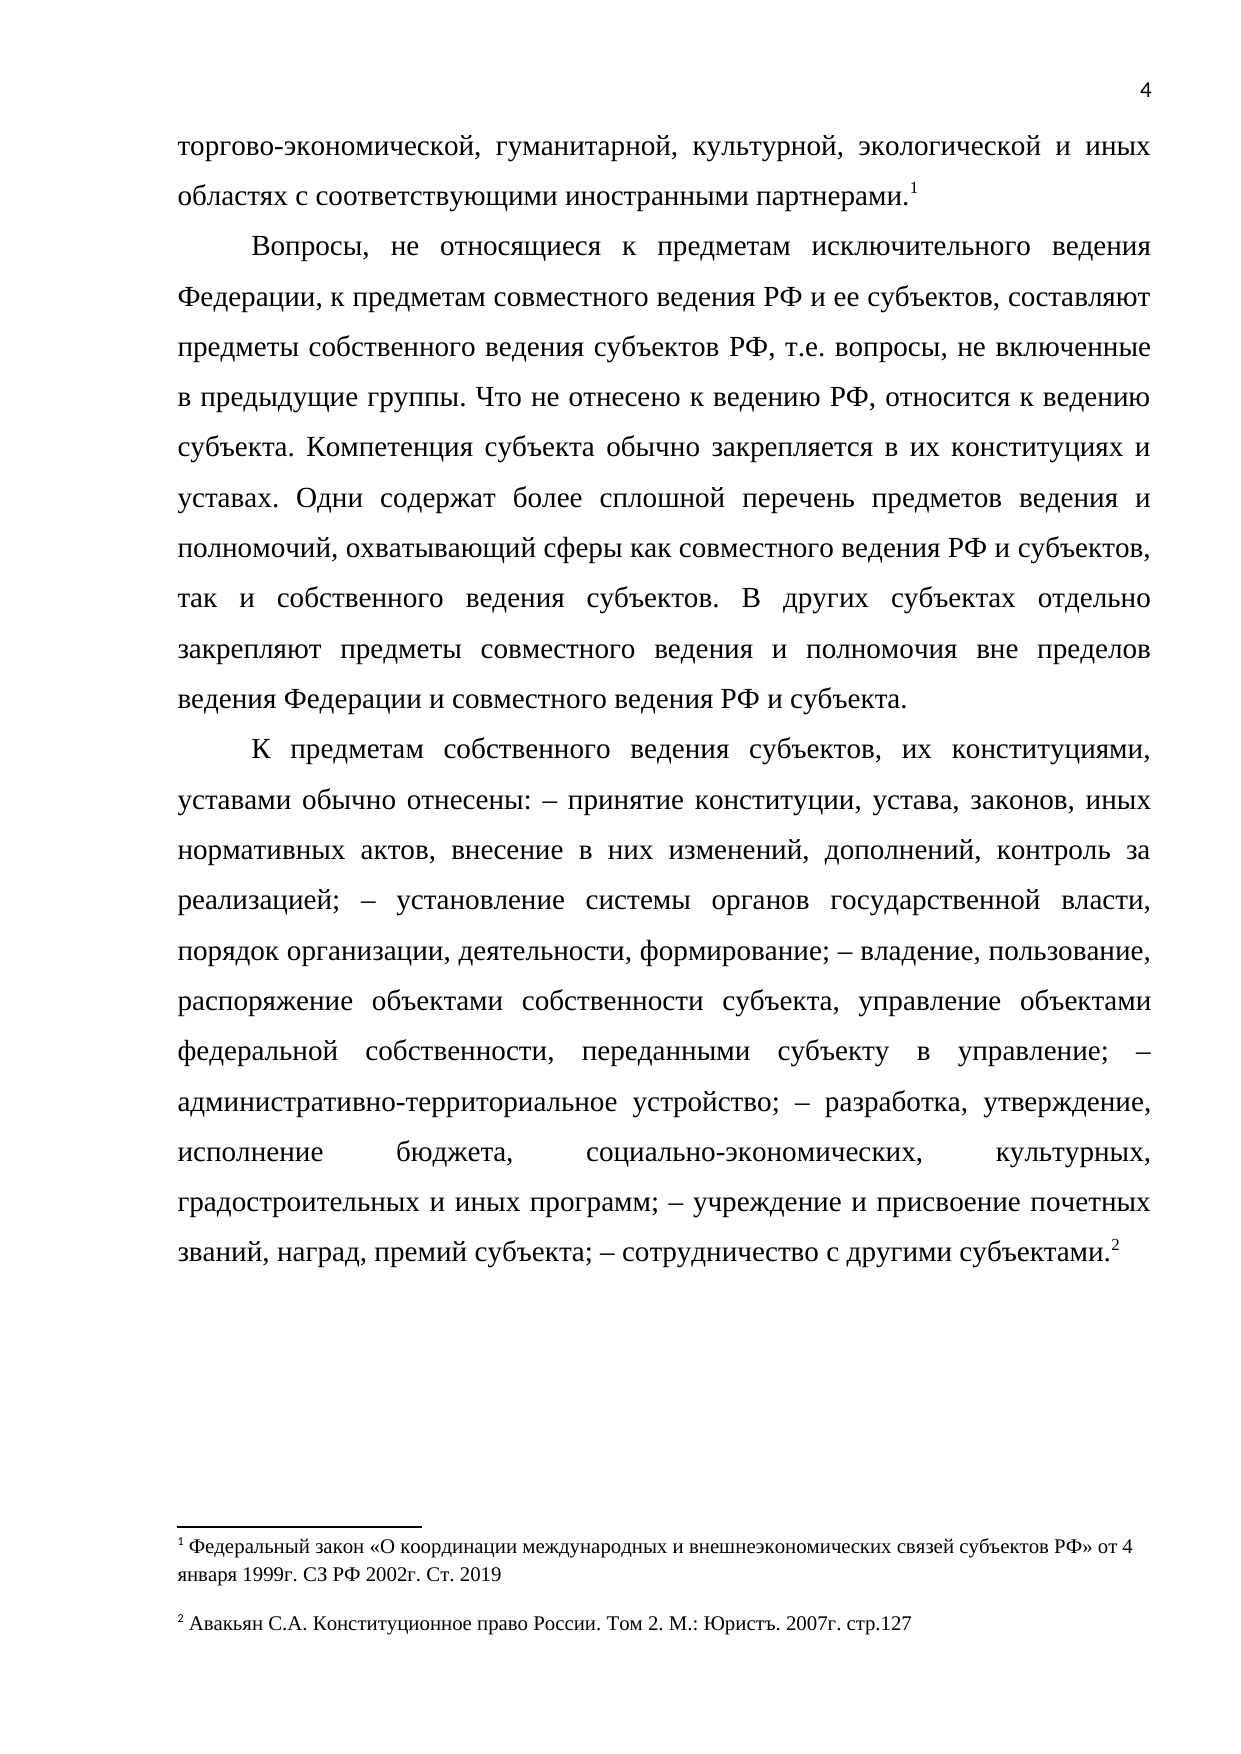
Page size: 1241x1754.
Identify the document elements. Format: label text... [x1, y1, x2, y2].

text К предметам собственного ведения субъектов, их конституциями, уставами обычно отнесены: – принятие конституции, устава, законов, иных нормативных актов, внесение в них изменений, дополнений, контроль за реализацией; – установление системы органов государственной власти, порядок организации, деятельности, формирование; – владение, пользование, распоряжение объектами собственности субъекта, управление объектами федеральной собственности, переданными субъекту в управление; – административно-территориальное устройство; – разработка, утверждение, исполнение бюджета, социально-экономических, культурных, градостроительных и иных программ; – учреждение и присвоение почетных званий, наград, премий субъекта; – сотрудничество с другими субъектами. [177, 731, 1152, 1268]
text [177, 128, 1152, 212]
text Вопросы, не относящиеся к предметам исключительного ведения Федерации, к предметам совместного ведения РФ и ее субъектов, составляют предметы собственного ведения субъектов РФ, т.е. вопросы, не включенные в предыдущие группы. Что не отнесено к ведению РФ, относится к ведению субъекта. Компетенция субъекта обычно закрепляется в их конституциях и уставах. Одни содержат более сплошной перечень предметов ведения и полномочий, охватывающий сферы как совместного ведения РФ и субъектов, так и собственного ведения субъектов. В других субъектах отдельно закрепляют предметы совместного ведения и полномочия вне пределов ведения Федерации и совместного ведения РФ и субъекта. [177, 228, 1152, 715]
